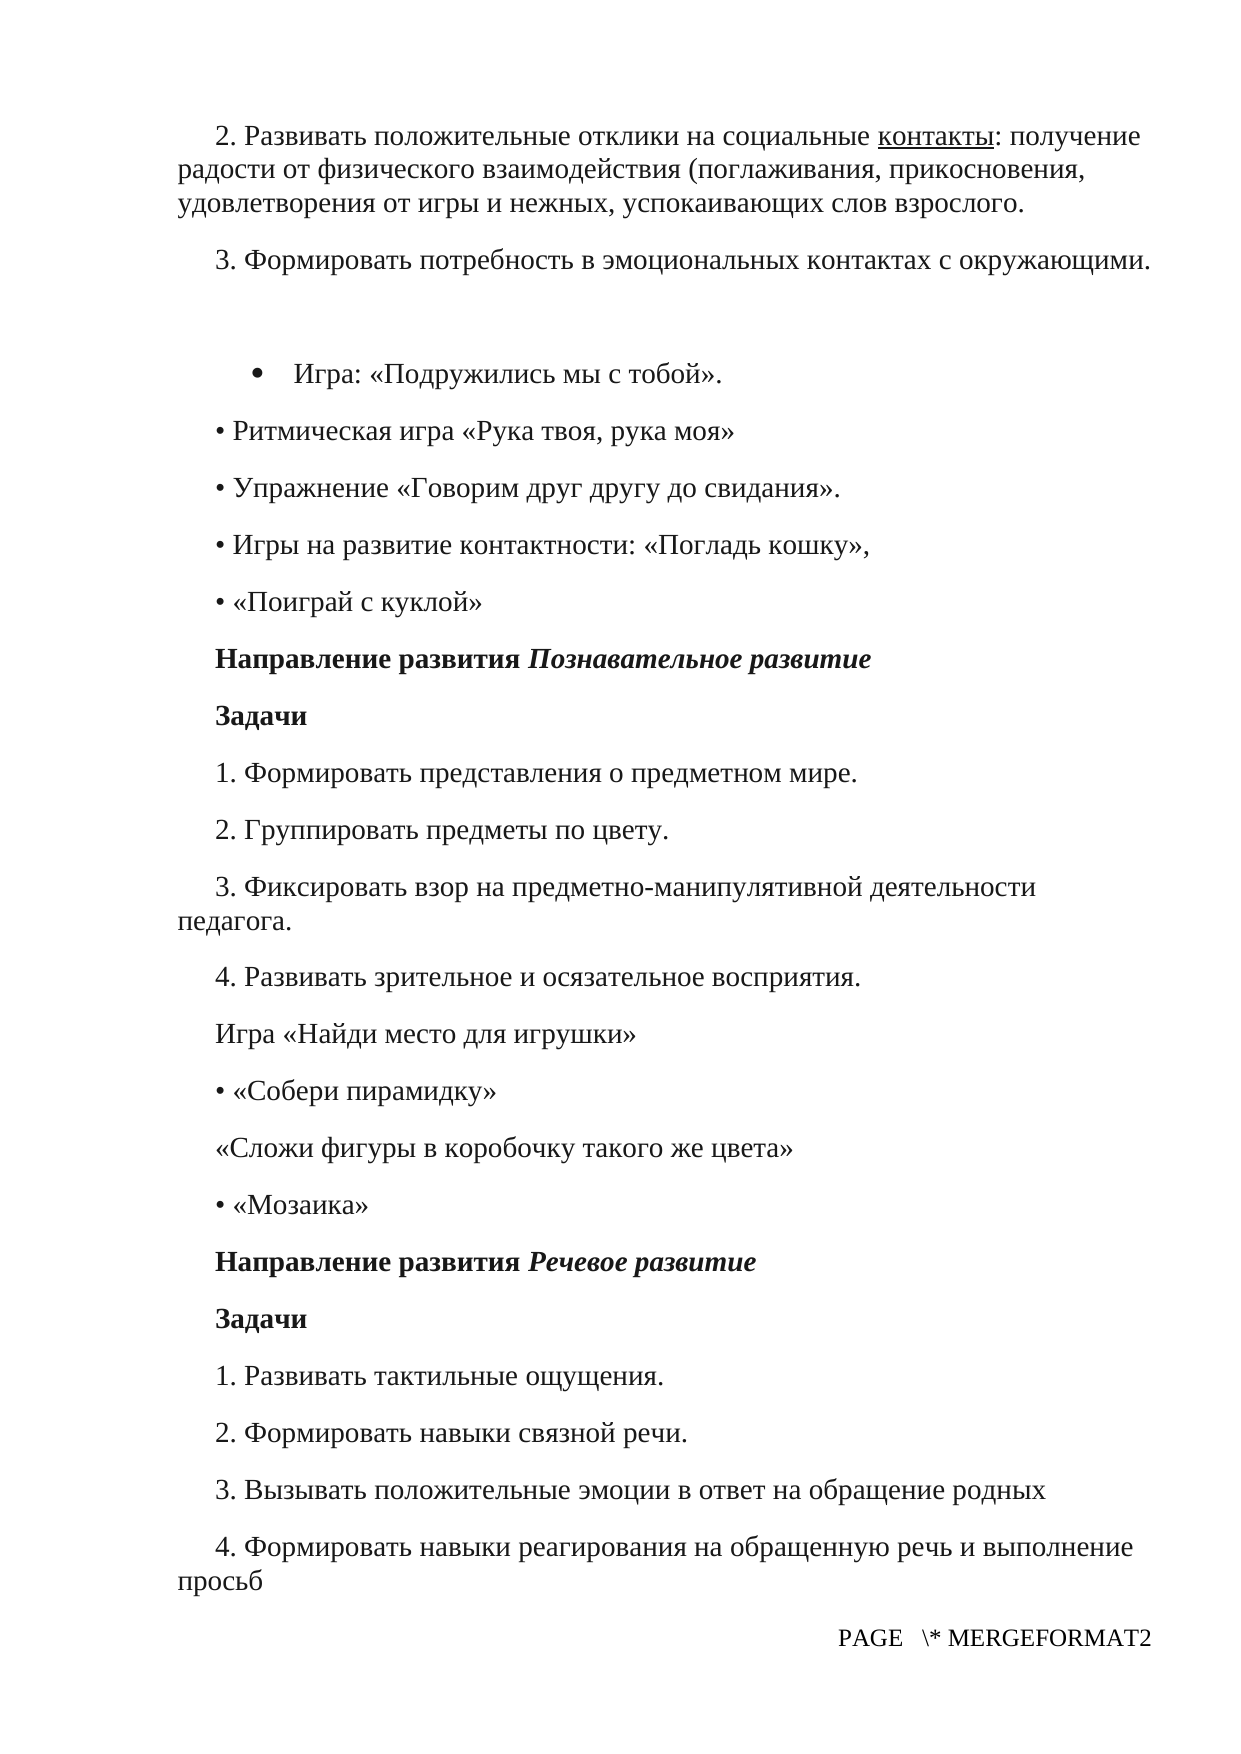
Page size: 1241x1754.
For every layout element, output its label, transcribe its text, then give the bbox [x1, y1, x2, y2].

text 3. Формировать потребность в эмоциональных контактах с окружающими. [177, 242, 1152, 276]
text Игра «Найди место для игрушки» [177, 1017, 1152, 1050]
text • Игры на развитие контактности: «Погладь кошку», [177, 527, 1152, 561]
text Направление развития Речевое развитие [177, 1244, 1152, 1278]
text Задачи [177, 698, 1152, 732]
text • Упражнение «Говорим друг другу до свидания». [177, 470, 1152, 504]
text 3. Вызывать положительные эмоции в ответ на обращение родных [177, 1472, 1152, 1506]
text Направление развития Познавательное развитие [177, 641, 1152, 675]
text 2. Группировать предметы по цвету. [177, 812, 1152, 846]
text 1. Развивать тактильные ощущения. [177, 1358, 1152, 1392]
text 2. Формировать навыки связной речи. [177, 1415, 1152, 1449]
text 4. Формировать навыки реагирования на обращенную речь и выполнение просьб [177, 1529, 1152, 1596]
text • «Мозаика» [177, 1187, 1152, 1221]
text Задачи [177, 1301, 1152, 1335]
text  Игра: «Подружились мы с тобой». [252, 356, 1152, 390]
text 2. Развивать положительные отклики на социальные контакты: получение радости от физического взаимодействия (поглаживания, прикосновения, удовлетворения от игры и нежных, успокаивающих слов взрослого. [177, 118, 1152, 219]
text «Сложи фигуры в коробочку такого же цвета» [177, 1131, 1152, 1164]
text • «Собери пирамидку» [177, 1073, 1152, 1107]
text 4. Развивать зрительное и осязательное восприятия. [177, 959, 1152, 993]
text 1. Формировать представления о предметном мире. [177, 755, 1152, 789]
text • Ритмическая игра «Рука твоя, рука моя» [177, 413, 1152, 447]
text • «Поиграй с куклой» [177, 584, 1152, 618]
text 3. Фиксировать взор на предметно-манипулятивной деятельности педагога. [177, 869, 1152, 936]
